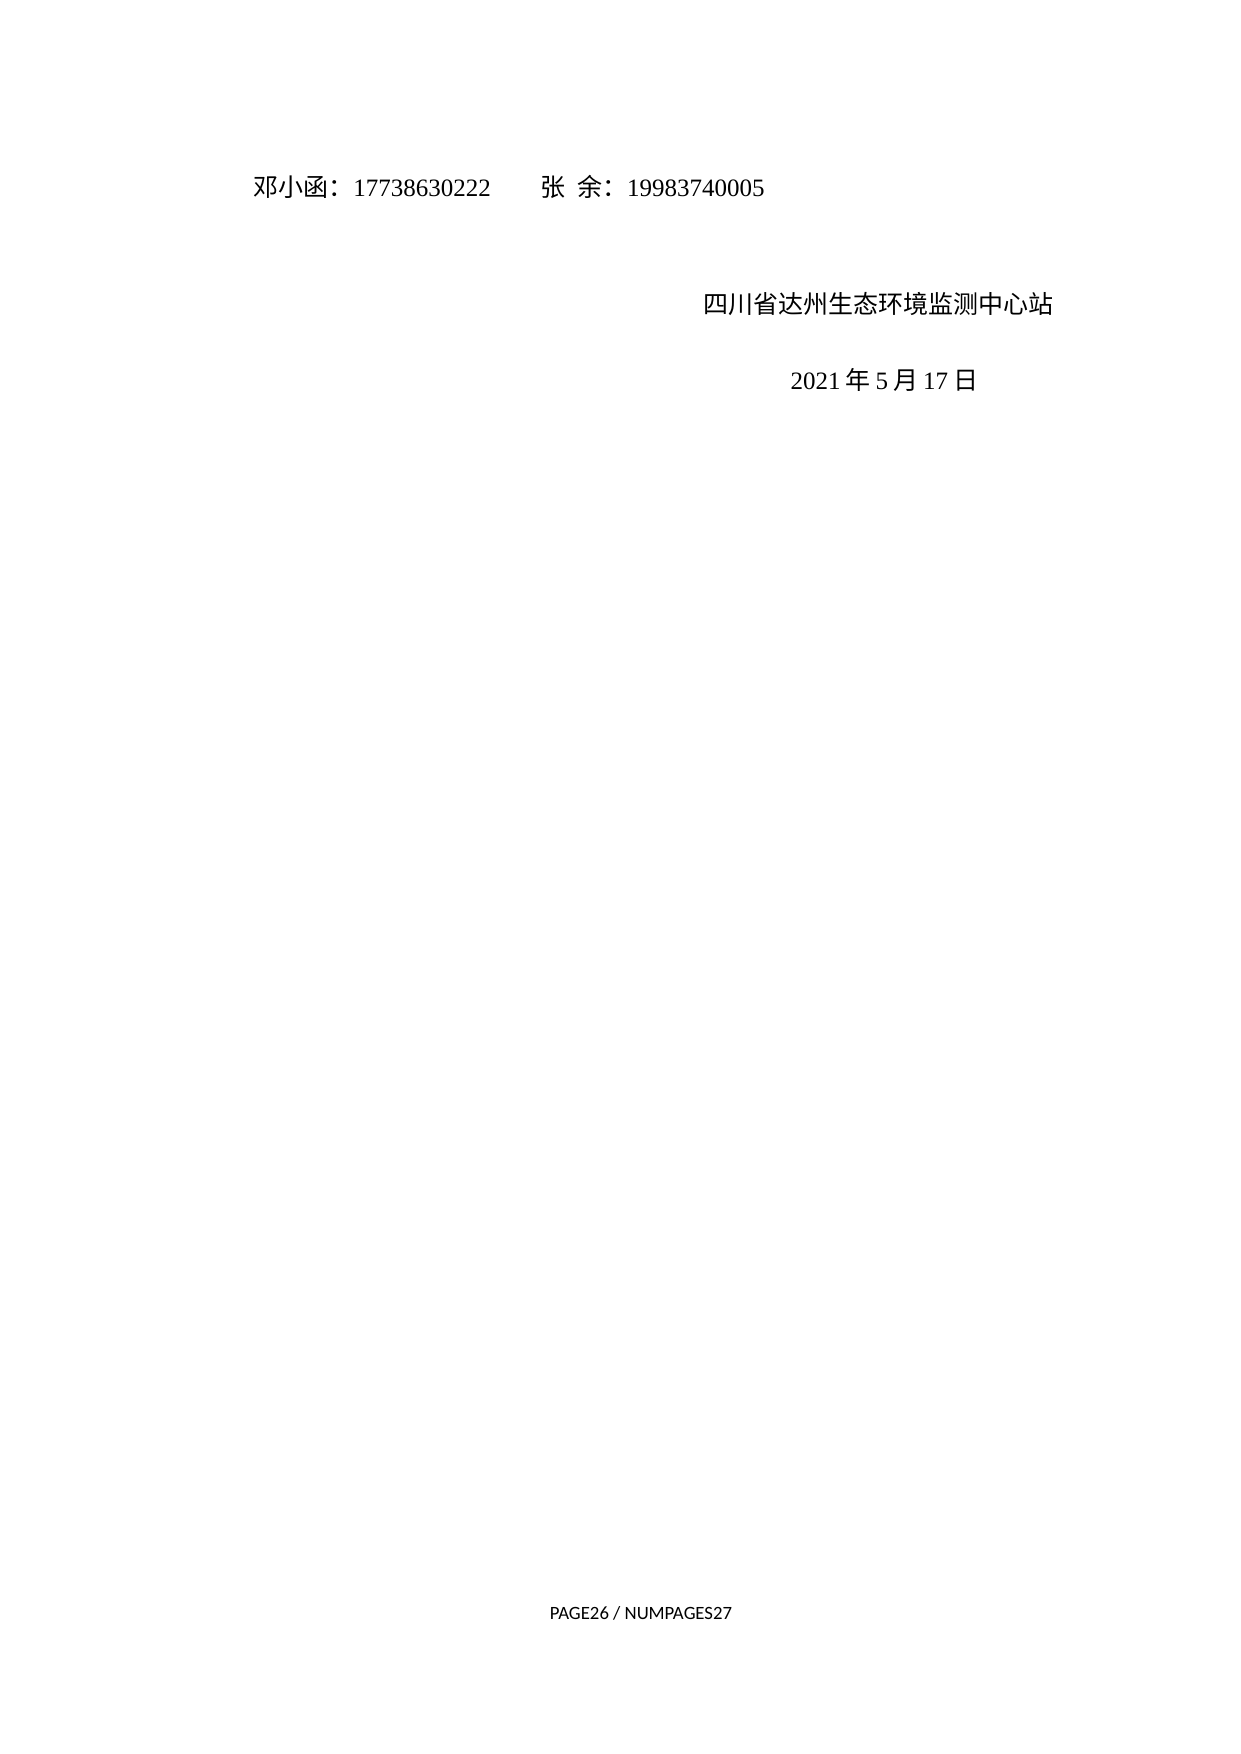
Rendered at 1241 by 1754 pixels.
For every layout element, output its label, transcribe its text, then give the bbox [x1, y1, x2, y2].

text 2021年5月17日 [187, 346, 978, 411]
text 四川省达州生态环境监测中心站 [187, 270, 1053, 335]
text 邓小函：17738630222 张 余：19983740005 [187, 153, 1053, 218]
